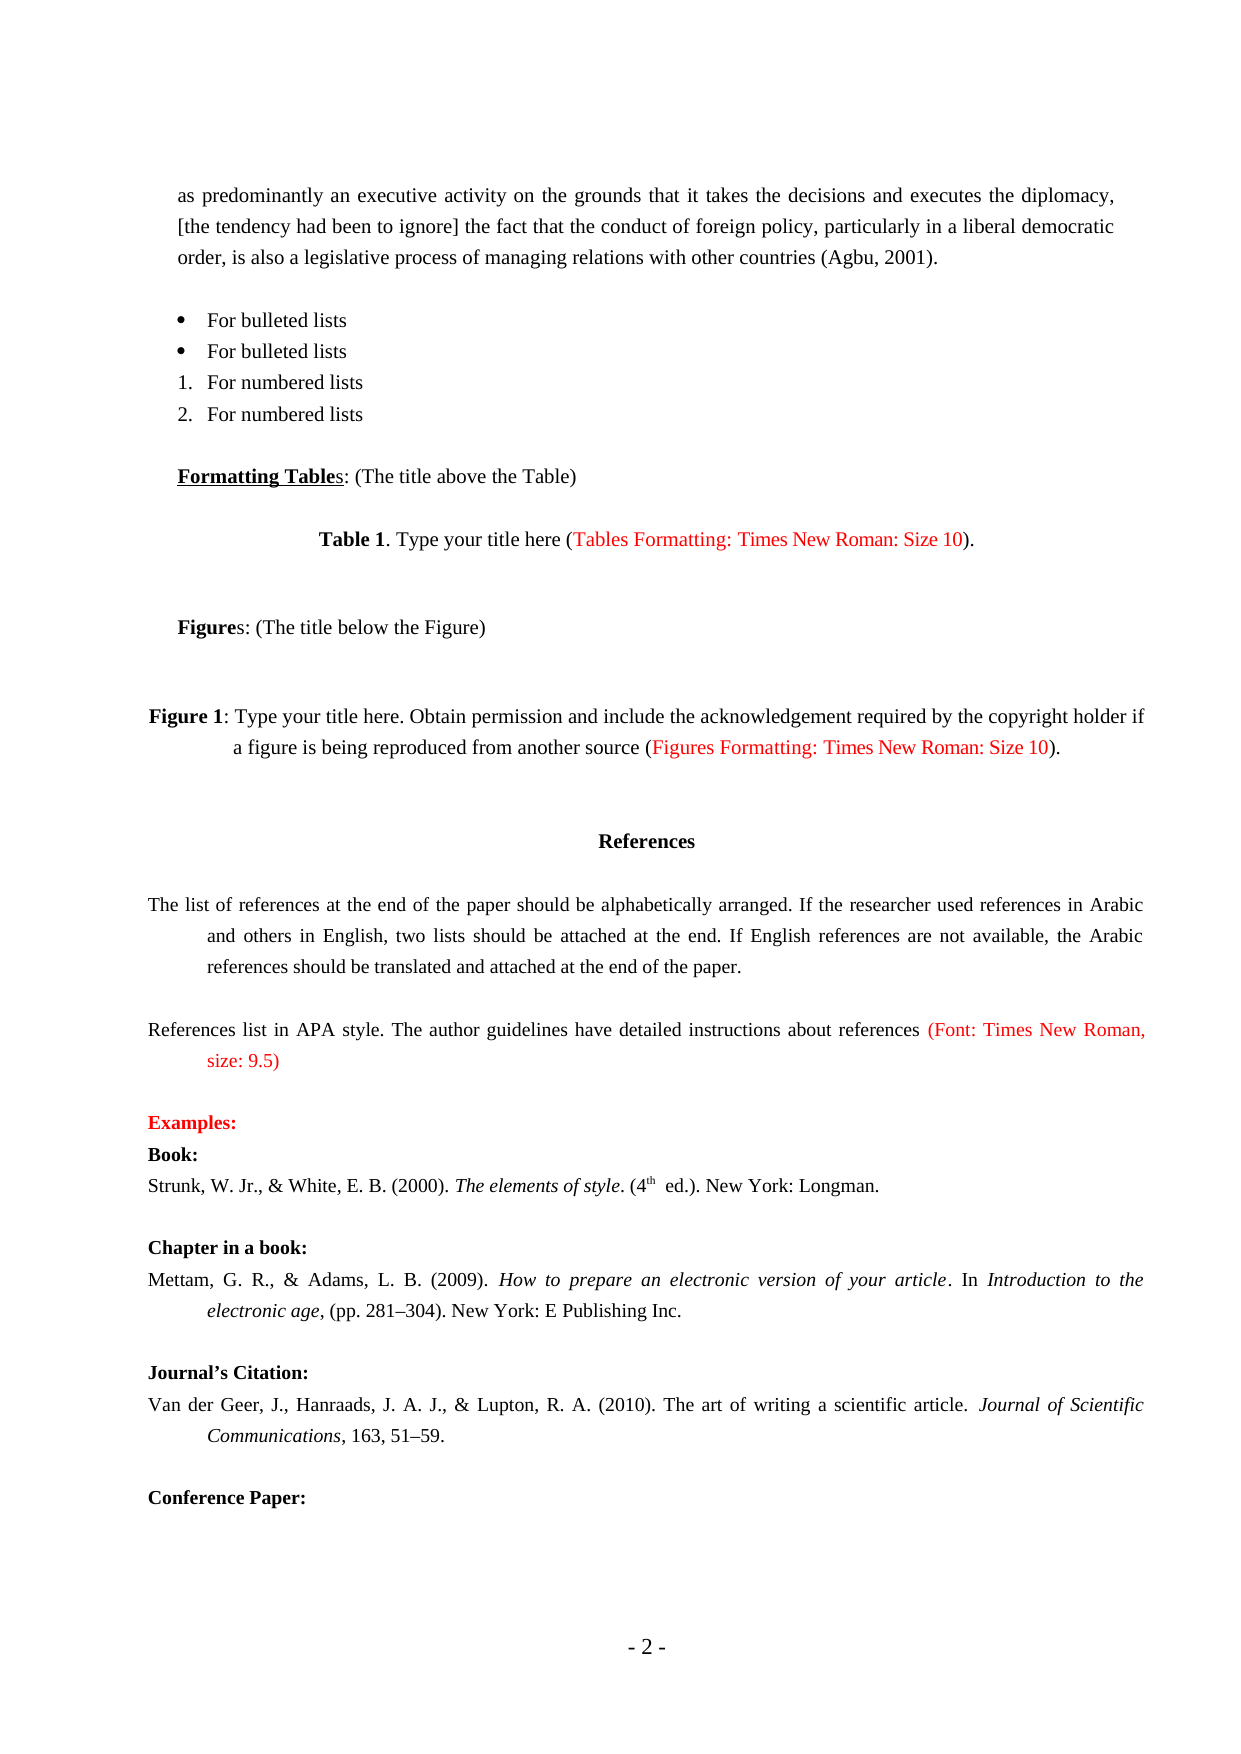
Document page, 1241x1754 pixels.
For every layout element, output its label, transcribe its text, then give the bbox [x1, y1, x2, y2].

text Chapter in a book: [148, 1230, 1146, 1261]
text Van der Geer, J., Hanraads, J. A. J., & Lupton, R. A. (2010). The art of writing a scientific article. Journal of Scientific Communications, 163, 51–59. [148, 1386, 1146, 1448]
text Mettam, G. R., & Adams, L. B. (2009). How to prepare an electronic version of your article. In Introduction to the electronic age, (pp. 281–304). New York: E Publishing Inc. [148, 1261, 1146, 1323]
text Book: [148, 1136, 1146, 1167]
list For numbered lists [177, 396, 1146, 427]
text Strunk, W. Jr., & White, E. B. (2000). The elements of style. (4th ed.). New York: Longman. [148, 1167, 1146, 1198]
text Figures: (The title below the Figure) [148, 610, 1146, 641]
text Conference Paper: [148, 1480, 1146, 1511]
list For numbered lists [177, 365, 1146, 396]
text Table 1. Type your title here (Tables Formatting: Times New Roman: Size 10). [148, 521, 1146, 552]
text as predominantly an executive activity on the grounds that it takes the decisions and executes the diplomacy, [the tendency had been to ignore] the fact that the conduct of foreign policy, particularly in a liberal democratic order, is also a legislative process of managing relations with other countries (Agbu, 2001). [177, 177, 1116, 271]
text The list of references at the end of the paper should be alphabetically arranged. If the researcher used references in Arabic and others in English, two lists should be attached at the end. If English references are not available, the Arabic references should be translated and attached at the end of the paper. [148, 886, 1146, 980]
list For bulleted lists [177, 302, 1146, 333]
text Journal’s Citation: [148, 1355, 1146, 1386]
text Figure 1: Type your title here. Obtain permission and include the acknowledgement required by the copyright holder if a figure is being reproduced from another source (Figures Formatting: Times New Roman: Size 10). [148, 698, 1146, 761]
list For bulleted lists [177, 333, 1146, 365]
text Formatting Tables: (The title above the Table) [148, 458, 1146, 490]
text References list in APA style. The author guidelines have detailed instructions about references (Font: Times New Roman, size: 9.5) [148, 1011, 1146, 1073]
text Examples: [148, 1105, 1146, 1136]
subtitle References [148, 823, 1146, 855]
